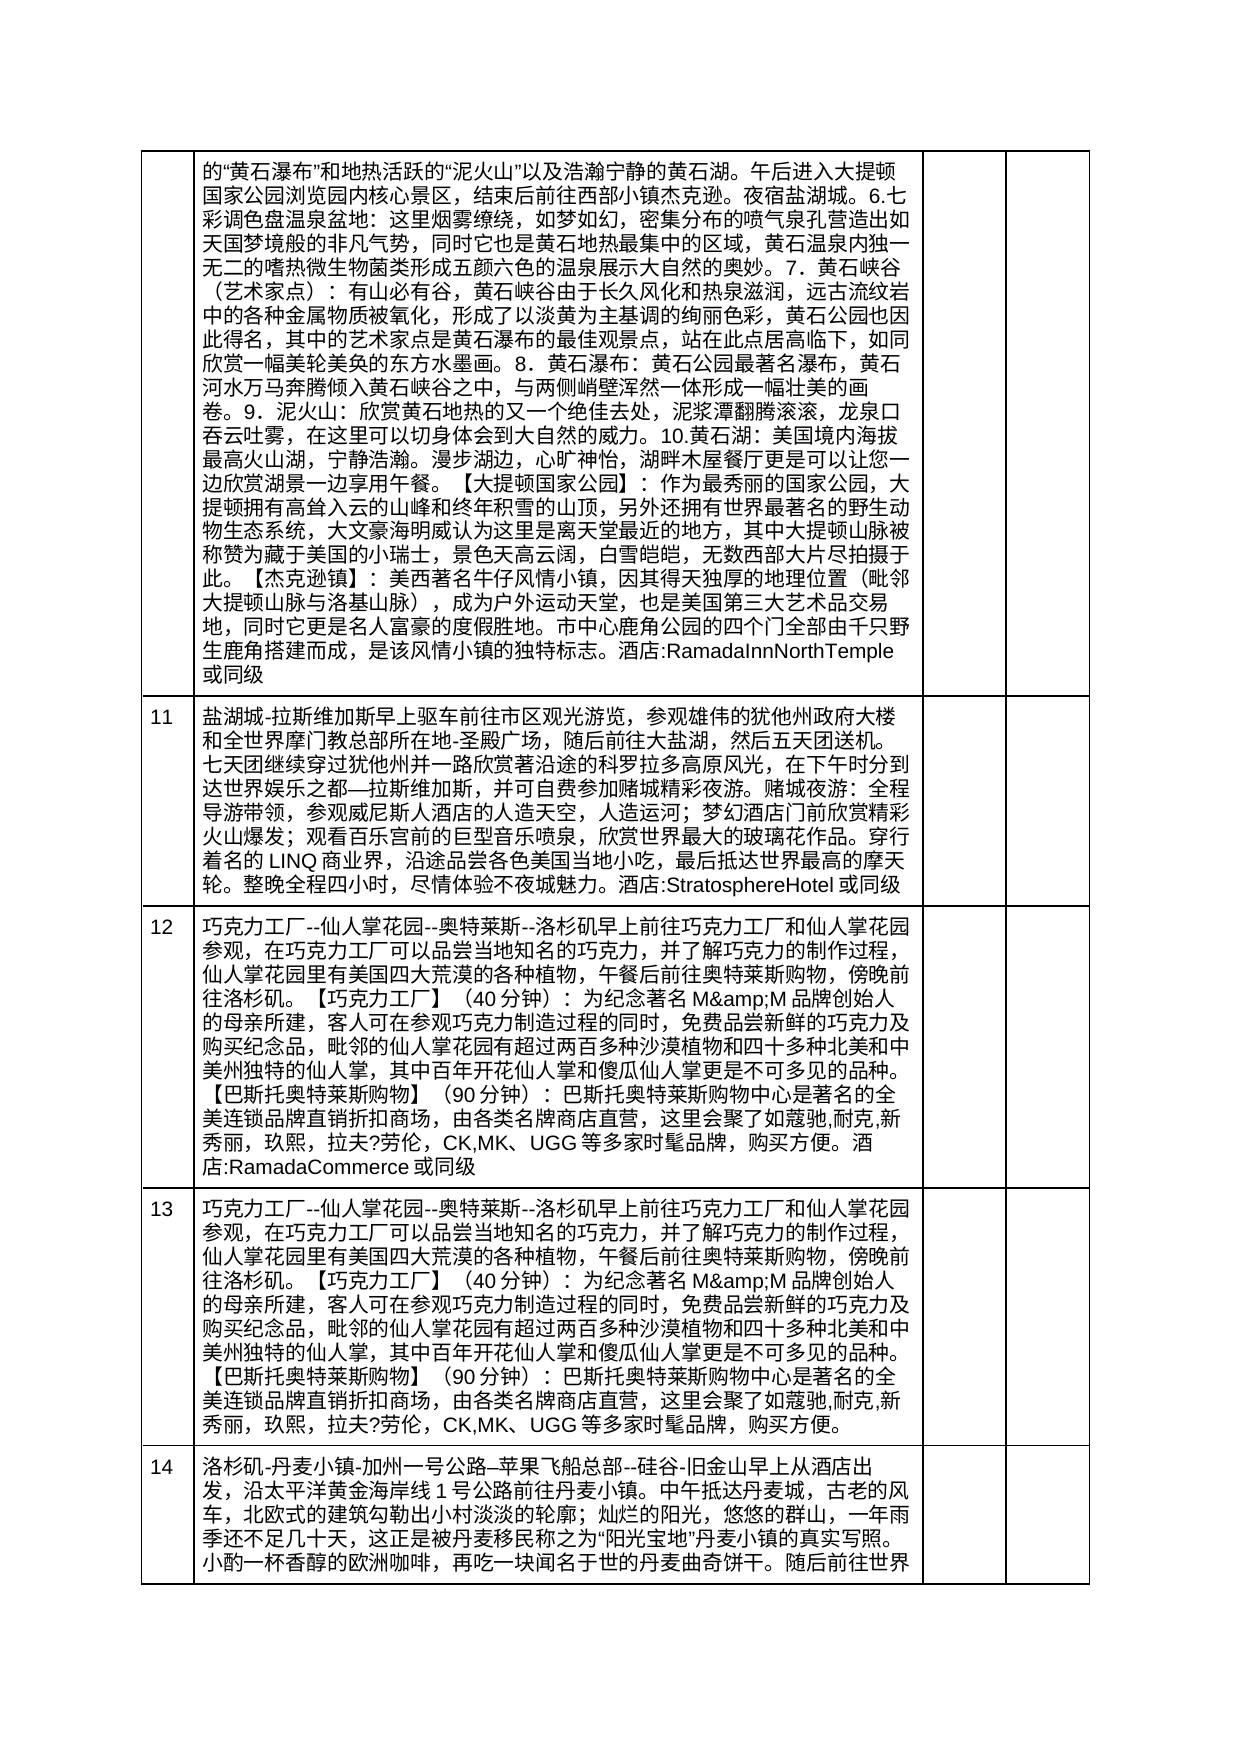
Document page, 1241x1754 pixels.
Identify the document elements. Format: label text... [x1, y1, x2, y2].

table_cell [924, 152, 1005, 695]
table_cell [1007, 152, 1089, 695]
table_cell [1007, 1446, 1089, 1583]
table_cell [924, 1446, 1005, 1583]
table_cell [195, 1446, 922, 1583]
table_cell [195, 152, 922, 695]
table_cell 盐湖城-拉斯维加斯早上驱车前往市区观光游览，参观雄伟的犹他州政府大楼和全世界摩门教总部所在地-圣殿广场，随后前往大盐湖，然后五天团送机。七天团继续穿过犹他州并一路欣赏著沿途的科罗拉多高原风光，在下午时分到达世界娱乐之都—拉斯维加斯，并可自费参加赌城精彩夜游。赌城夜游：全程导游带领，参观威尼斯人酒店的人造天空，人造运河；梦幻酒店门前欣赏精彩火山爆发；观看百乐宫前的巨型音乐喷泉，欣赏世界最大的玻璃花作品。穿行着名的LINQ商业界，沿途品尝各色美国当地小吃，最后抵达世界最高的摩天轮。整晚全程四小时，尽情体验不夜城魅力。酒店:StratosphereHotel或同级 [195, 697, 922, 905]
table_cell 12 [142, 906, 193, 1187]
table_cell 10 [142, 152, 193, 695]
table_cell [924, 907, 1005, 1187]
table_cell 巧克力工厂--仙人掌花园--奥特莱斯--洛杉矶早上前往巧克力工厂和仙人掌花园参观，在巧克力工厂可以品尝当地知名的巧克力，并了解巧克力的制作过程，仙人掌花园里有美国四大荒漠的各种植物，午餐后前往奥特莱斯购物，傍晚前往洛杉矶。【巧克力工厂】（40分钟）：为纪念著名M&amp;M品牌创始人的母亲所建，客人可在参观巧克力制造过程的同时，免费品尝新鲜的巧克力及购买纪念品，毗邻的仙人掌花园有超过两百多种沙漠植物和四十多种北美和中美州独特的仙人掌，其中百年开花仙人掌和傻瓜仙人掌更是不可多见的品种。【巴斯托奥特莱斯购物】（90分钟）：巴斯托奥特莱斯购物中心是著名的全美连锁品牌直销折扣商场，由各类名牌商店直营，这里会聚了如蔻驰,耐克,新秀丽，玖熙，拉夫?劳伦，CK,MK、UGG等多家时髦品牌，购买方便。 [195, 1189, 922, 1445]
table_cell [924, 697, 1005, 905]
table_cell 巧克力工厂--仙人掌花园--奥特莱斯--洛杉矶早上前往巧克力工厂和仙人掌花园参观，在巧克力工厂可以品尝当地知名的巧克力，并了解巧克力的制作过程，仙人掌花园里有美国四大荒漠的各种植物，午餐后前往奥特莱斯购物，傍晚前往洛杉矶。【巧克力工厂】（40分钟）：为纪念著名M&amp;M品牌创始人的母亲所建，客人可在参观巧克力制造过程的同时，免费品尝新鲜的巧克力及购买纪念品，毗邻的仙人掌花园有超过两百多种沙漠植物和四十多种北美和中美州独特的仙人掌，其中百年开花仙人掌和傻瓜仙人掌更是不可多见的品种。【巴斯托奥特莱斯购物】（90分钟）：巴斯托奥特莱斯购物中心是著名的全美连锁品牌直销折扣商场，由各类名牌商店直营，这里会聚了如蔻驰,耐克,新秀丽，玖熙，拉夫?劳伦，CK,MK、UGG等多家时髦品牌，购买方便。酒店:RamadaCommerce或同级 [195, 907, 922, 1187]
table_cell 11 [142, 696, 193, 905]
table_cell 13 [142, 1188, 193, 1445]
table_cell [1007, 1189, 1089, 1445]
table_cell 14 [142, 1446, 193, 1583]
table_cell [1007, 907, 1089, 1187]
table_cell [924, 1189, 1005, 1445]
table_cell [1007, 697, 1089, 905]
